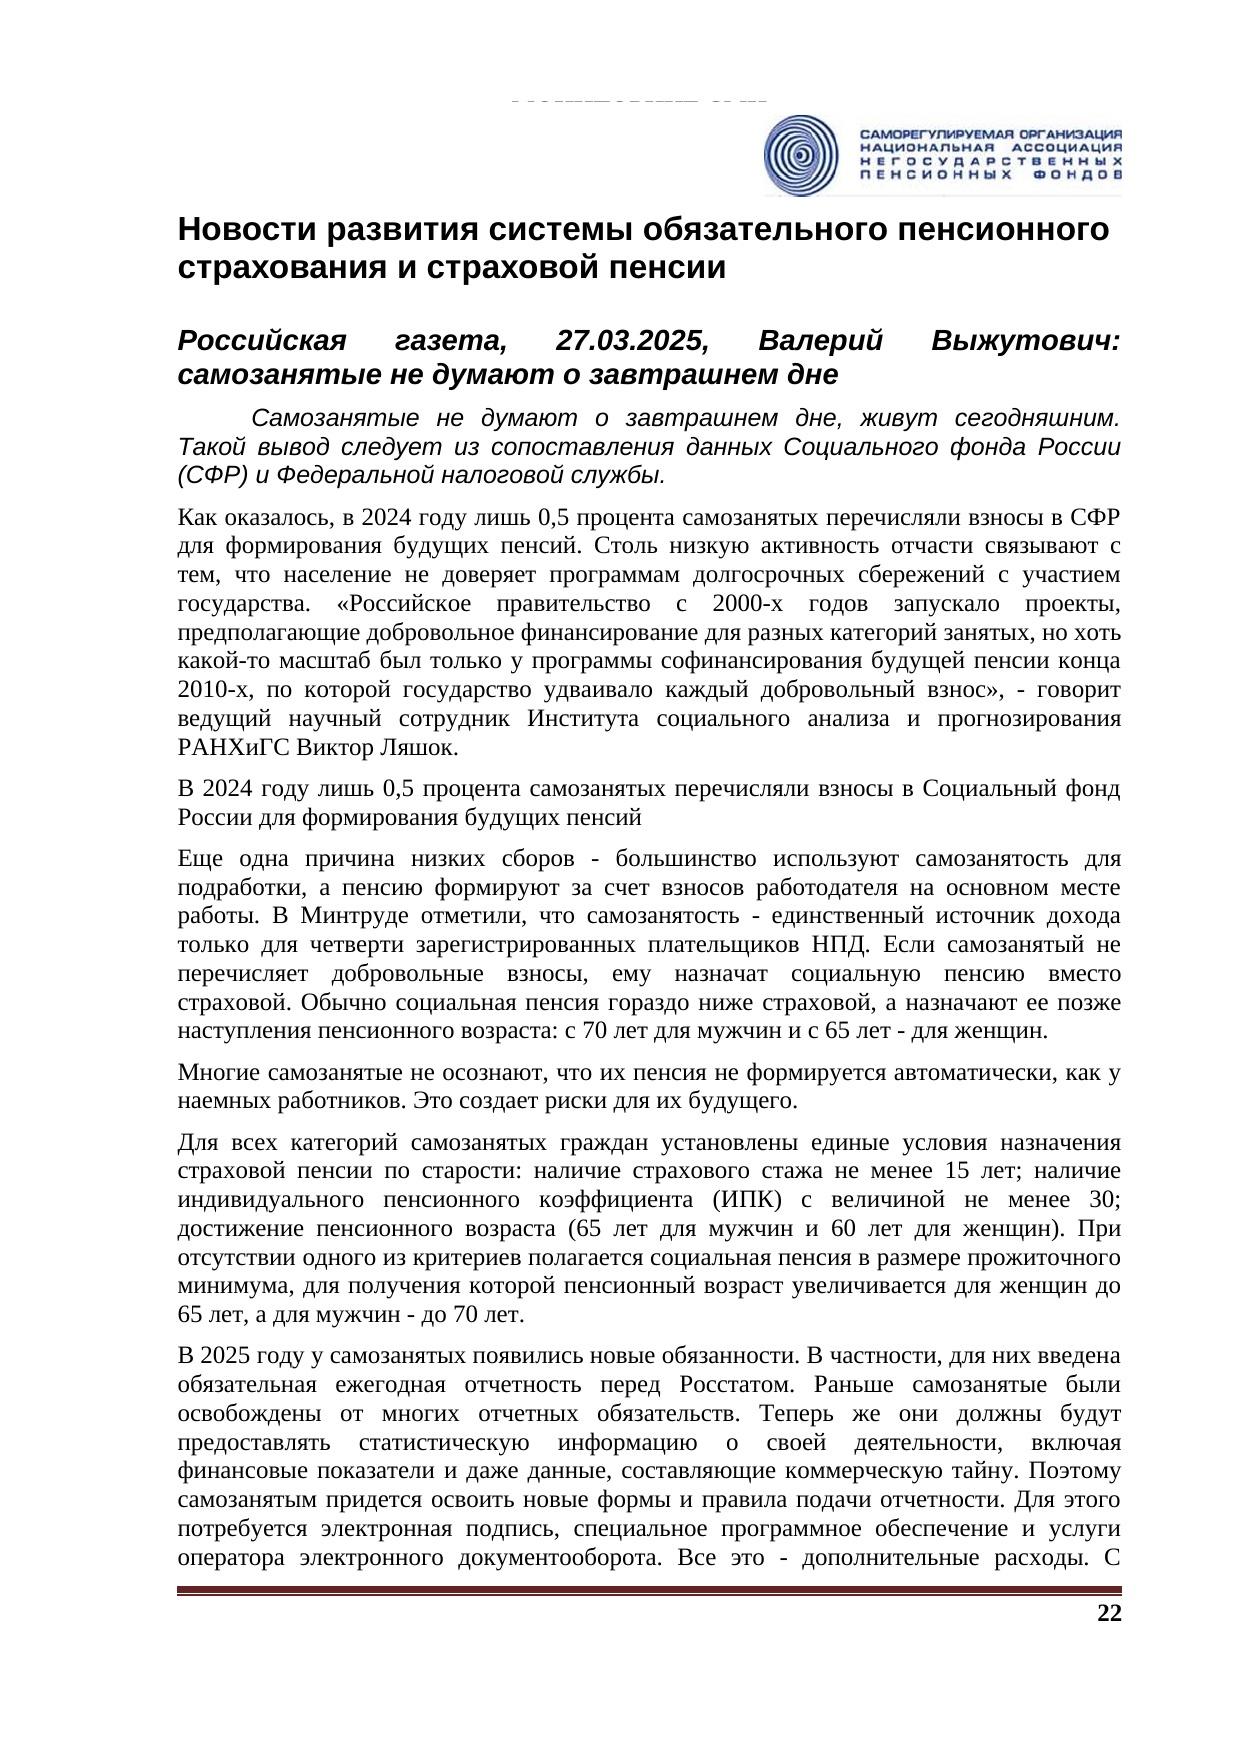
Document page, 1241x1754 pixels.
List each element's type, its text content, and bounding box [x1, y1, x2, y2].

text Для всех категорий самозанятых граждан установлены единые условия назначения страховой пенсии по старости: наличие страхового стажа не менее 15 лет; наличие индивидуального пенсионного коэффициента (ИПК) с величиной не менее 30; достижение пенсионного возраста (65 лет для мужчин и 60 лет для женщин). При отсутствии одного из критериев полагается социальная пенсия в размере прожиточного минимума, для получения которой пенсионный возраст увеличивается для женщин до 65 лет, а для мужчин - до 70 лет. [177, 1127, 1122, 1328]
subtitle Новости развития системы обязательного пенсионного страхования и страховой пенсии [177, 209, 1122, 286]
subtitle Самозанятые не думают о завтрашнем дне, живут сегодняшним. Такой вывод следует из сопоставления данных Социального фонда России (СФР) и Федеральной налоговой службы. [177, 403, 1122, 489]
text В 2024 году лишь 0,5 процента самозанятых перечисляли взносы в Социальный фонд России для формирования будущих пенсий [177, 773, 1122, 830]
picture [764, 115, 1122, 197]
text Еще одна причина низких сборов - большинство используют самозанятость для подработки, а пенсию формируют за счет взносов работодателя на основном месте работы. В Минтруде отметили, что самозанятость - единственный источник дохода только для четверти зарегистрированных плательщиков НПД. Если самозанятый не перечисляет добровольные взносы, ему назначат социальную пенсию вместо страховой. Обычно социальная пенсия гораздо ниже страховой, а назначают ее позже наступления пенсионного возраста: с 70 лет для мужчин и с 65 лет - для женщин. [177, 843, 1122, 1044]
subtitle Российская газета, 27.03.2025, Валерий Выжутович: самозанятые не думают о завтрашнем дне [177, 323, 1122, 390]
text Многие самозанятые не осознают, что их пенсия не формируется автоматически, как у наемных работников. Это создает риски для их будущего. [177, 1057, 1122, 1114]
text Как оказалось, в 2024 году лишь 0,5 процента самозанятых перечисляли взносы в СФР для формирования будущих пенсий. Столь низкую активность отчасти связывают с тем, что население не доверяет программам долгосрочных сбережений с участием государства. «Российское правительство с 2000-х годов запускало проекты, предполагающие добровольное финансирование для разных категорий занятых, но хоть какой-то масштаб был только у программы софинансирования будущей пенсии конца 2010-х, по которой государство удваивало каждый добровольный взнос», - говорит ведущий научный сотрудник Института социального анализа и прогнозирования РАНХиГС Виктор Ляшок. [177, 502, 1122, 760]
